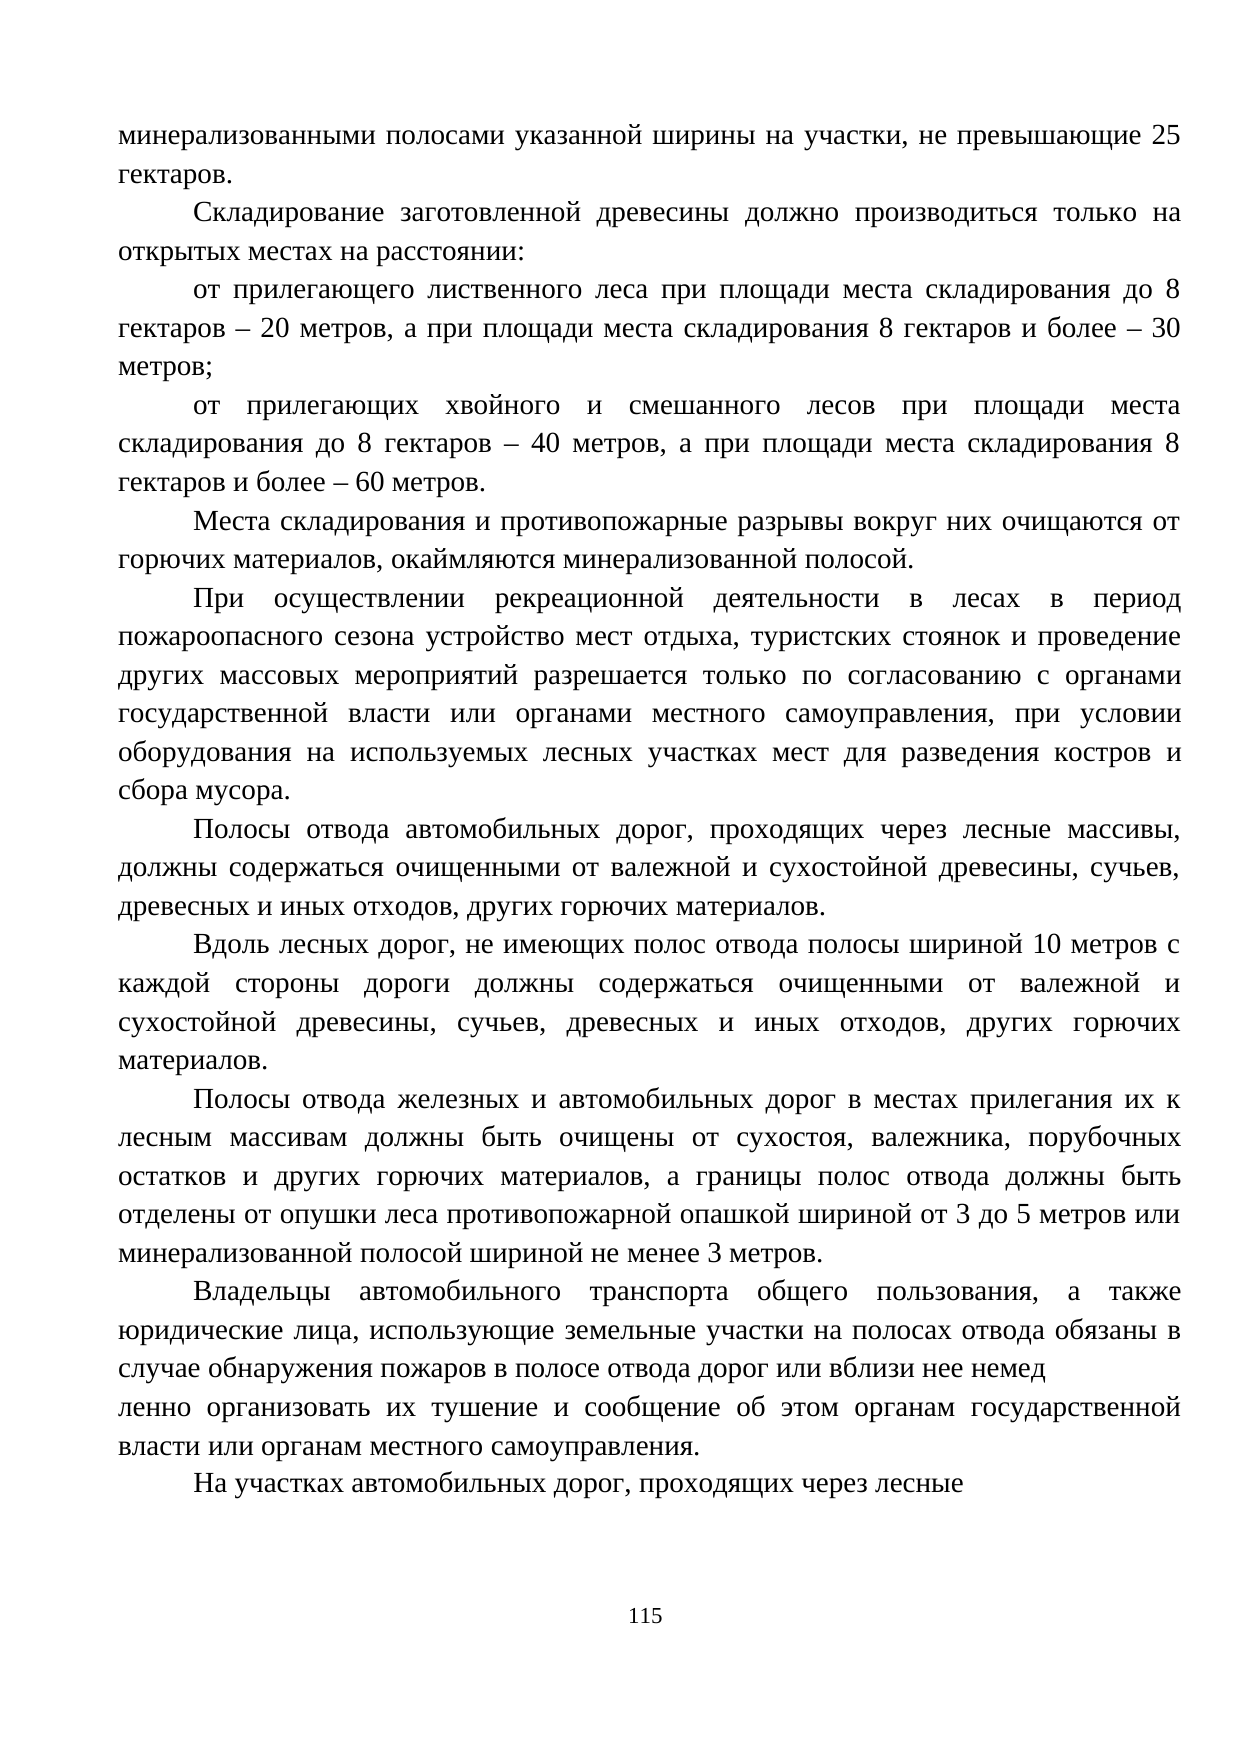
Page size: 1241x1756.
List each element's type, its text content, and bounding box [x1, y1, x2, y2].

text Вдоль лесных дорог, не имеющих полос отвода полосы шириной 10 метров с каждой стороны дороги должны содержаться очищенными от валежной и сухостойной древесины, сучьев, древесных и иных отходов, других горючих материалов. [118, 927, 1181, 1076]
text На участках автомобильных дорог, проходящих через лесные [193, 1466, 1240, 1499]
text Владельцы автомобильного транспорта общего пользования, а также юридические лица, использующие земельные участки на полосах отвода обязаны в случае обнаружения пожаров в полосе отвода дорог или вблизи нее немед [118, 1273, 1182, 1384]
text Полосы отвода железных и автомобильных дорог в местах прилегания их к лесным массивам должны быть очищены от сухостоя, валежника, порубочных остатков и других горючих материалов, а границы полос отвода должны быть отделены от опушки леса противопожарной опашкой шириной от 3 до 5 метров или минерализованной полосой шириной не менее 3 метров. [118, 1081, 1182, 1268]
text от прилегающих хвойного и смешанного лесов при площади места складирования до 8 гектаров – 40 метров, а при площади места складирования 8 гектаров и более – 60 метров. [118, 387, 1181, 498]
text Складирование заготовленной древесины должно производиться только на открытых местах на расстоянии: [118, 194, 1181, 266]
text ленно организовать их тушение и сообщение об этом органам государственной власти или органам местного самоуправления. [118, 1389, 1181, 1461]
text от прилегающего лиственного леса при площади места складирования до 8 гектаров – 20 метров, а при площади места складирования 8 гектаров и более – 30 метров; [118, 271, 1182, 382]
text При осуществлении рекреационной деятельности в лесах в период пожароопасного сезона устройство мест отдыха, туристских стоянок и проведение других массовых мероприятий разрешается только по согласованию с органами государственной власти или органами местного самоуправления, при условии оборудования на используемых лесных участках мест для разведения костров и сбора мусора. [118, 580, 1182, 806]
text Места складирования и противопожарные разрывы вокруг них очищаются от горючих материалов, окаймляются минерализованной полосой. [118, 503, 1181, 575]
text Полосы отвода автомобильных дорог, проходящих через лесные массивы, должны содержаться очищенными от валежной и сухостойной древесины, сучьев, древесных и иных отходов, других горючих материалов. [118, 811, 1181, 922]
text минерализованными полосами указанной ширины на участки, не превышающие 25 гектаров. [118, 117, 1181, 189]
